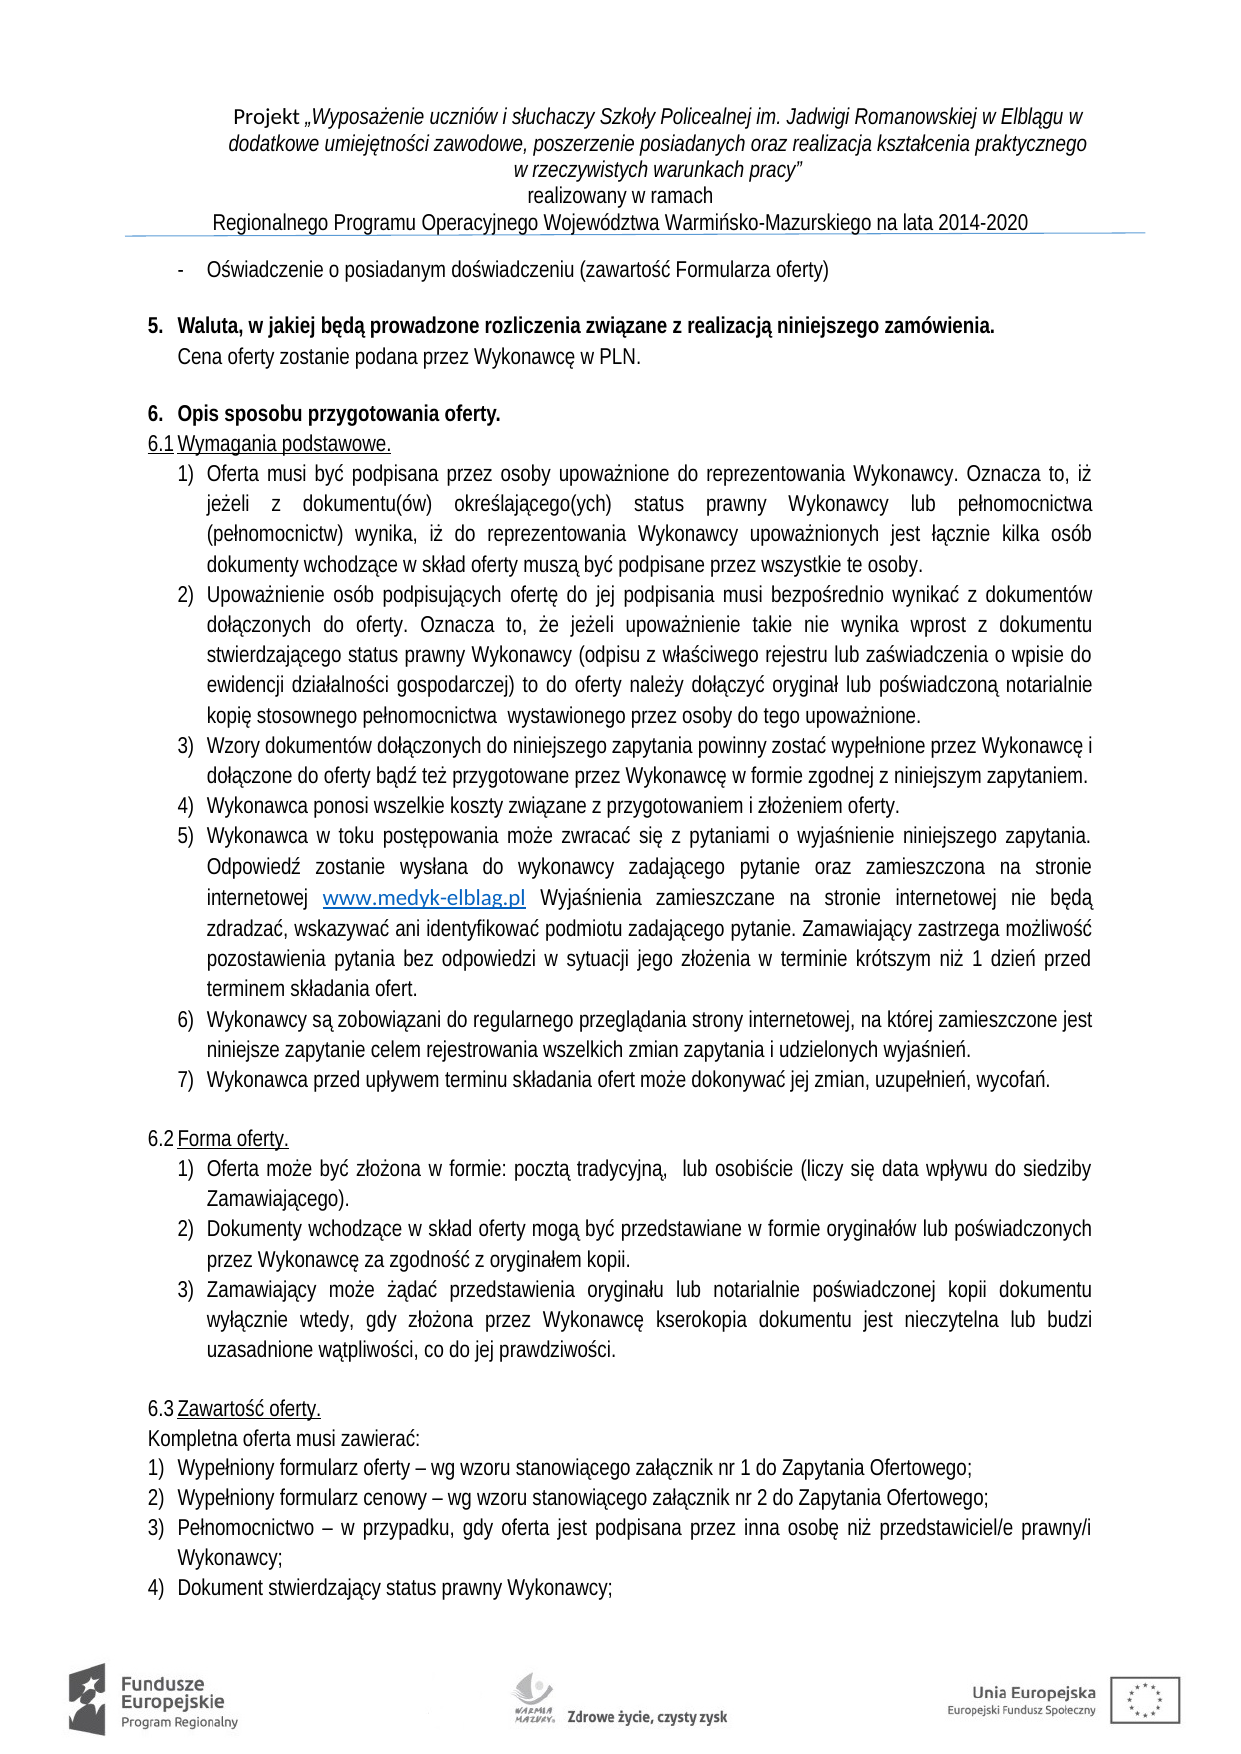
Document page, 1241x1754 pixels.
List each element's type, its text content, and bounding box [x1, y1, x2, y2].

list Upoważnienie osób podpisujących ofertę do jej podpisania musi bezpośrednio wynikać z dokumentów dołączonych do oferty. Oznacza to, że jeżeli upoważnienie takie nie wynika wprost z dokumentu stwierdzającego status prawny Wykonawcy (odpisu z właściwego rejestru lub zaświadczenia o wpisie do ewidencji działalności gospodarczej) to do oferty należy dołączyć oryginał lub poświadczoną notarialnie kopię stosownego pełnomocnictwa wystawionego przez osoby do tego upoważnione. [177, 581, 1093, 728]
list Wykonawca przed upływem terminu składania ofert może dokonywać jej zmian, uzupełnień, wycofań. [177, 1066, 1093, 1092]
picture [60, 1651, 1187, 1744]
list Dokumenty wchodzące w skład oferty mogą być przedstawiane w formie oryginałów lub poświadczonych przez Wykonawcę za zgodność z oryginałem kopii. [177, 1215, 1093, 1272]
list Forma oferty. [148, 1125, 1093, 1151]
list Wykonawcy są zobowiązani do regularnego przeglądania strony internetowej, na której zamieszczone jest niniejsze zapytanie celem rejestrowania wszelkich zmian zapytania i udzielonych wyjaśnień. [177, 1006, 1093, 1062]
list Wzory dokumentów dołączonych do niniejszego zapytania powinny zostać wypełnione przez Wykonawcę i dołączone do oferty bądź też przygotowane przez Wykonawcę w formie zgodnej z niniejszym zapytaniem. [177, 732, 1093, 788]
list Wykonawca ponosi wszelkie koszty związane z przygotowaniem i złożeniem oferty. [177, 792, 1093, 818]
list Oferta musi być podpisana przez osoby upoważnione do reprezentowania Wykonawcy. Oznacza to, iż jeżeli z dokumentu(ów) określającego(ych) status prawny Wykonawcy lub pełnomocnictwa (pełnomocnictw) wynika, iż do reprezentowania Wykonawcy upoważnionych jest łącznie kilka osób dokumenty wchodzące w skład oferty muszą być podpisane przez wszystkie te osoby. [177, 460, 1093, 577]
text - Oświadczenie o posiadanym doświadczeniu (zawartość Formularza oferty) [177, 256, 1093, 282]
text Kompletna oferta musi zawierać: [148, 1425, 1093, 1451]
list Oferta może być złożona w formie: pocztą tradycyjną, lub osobiście (liczy się data wpływu do siedziby Zamawiającego). [177, 1155, 1093, 1211]
list Zawartość oferty. [148, 1395, 1093, 1421]
list Pełnomocnictwo – w przypadku, gdy oferta jest podpisana przez inna osobę niż przedstawiciel/e prawny/i Wykonawcy; [148, 1514, 1093, 1570]
list Wypełniony formularz cenowy – wg wzoru stanowiącego załącznik nr 2 do Zapytania Ofertowego; [148, 1484, 1093, 1510]
list Wypełniony formularz oferty – wg wzoru stanowiącego załącznik nr 1 do Zapytania Ofertowego; [148, 1453, 1093, 1480]
subtitle Waluta, w jakiej będą prowadzone rozliczenia związane z realizacją niniejszego zamówienia. [148, 312, 1093, 339]
subtitle Opis sposobu przygotowania oferty. [148, 399, 1093, 426]
text Cena oferty zostanie podana przez Wykonawcę w PLN. [148, 343, 1093, 369]
list Dokument stwierdzający status prawny Wykonawcy; [148, 1574, 1093, 1601]
list Zamawiający może żądać przedstawienia oryginału lub notarialnie poświadczonej kopii dokumentu wyłącznie wtedy, gdy złożona przez Wykonawcę kserokopia dokumentu jest nieczytelna lub budzi uzasadnione wątpliwości, co do jej prawdziwości. [177, 1276, 1093, 1362]
list Wykonawca w toku postępowania może zwracać się z pytaniami o wyjaśnienie niniejszego zapytania. Odpowiedź zostanie wysłana do wykonawcy zadającego pytanie oraz zamieszczona na stronie internetowej www.medyk-elblag.pl Wyjaśnienia zamieszczane na stronie internetowej nie będą zdradzać, wskazywać ani identyfikować podmiotu zadającego pytanie. Zamawiający zastrzega możliwość pozostawienia pytania bez odpowiedzi w sytuacji jego złożenia w terminie krótszym niż 1 dzień przed terminem składania ofert. [177, 822, 1093, 1002]
text 6.1 Wymagania podstawowe. [148, 430, 1093, 456]
